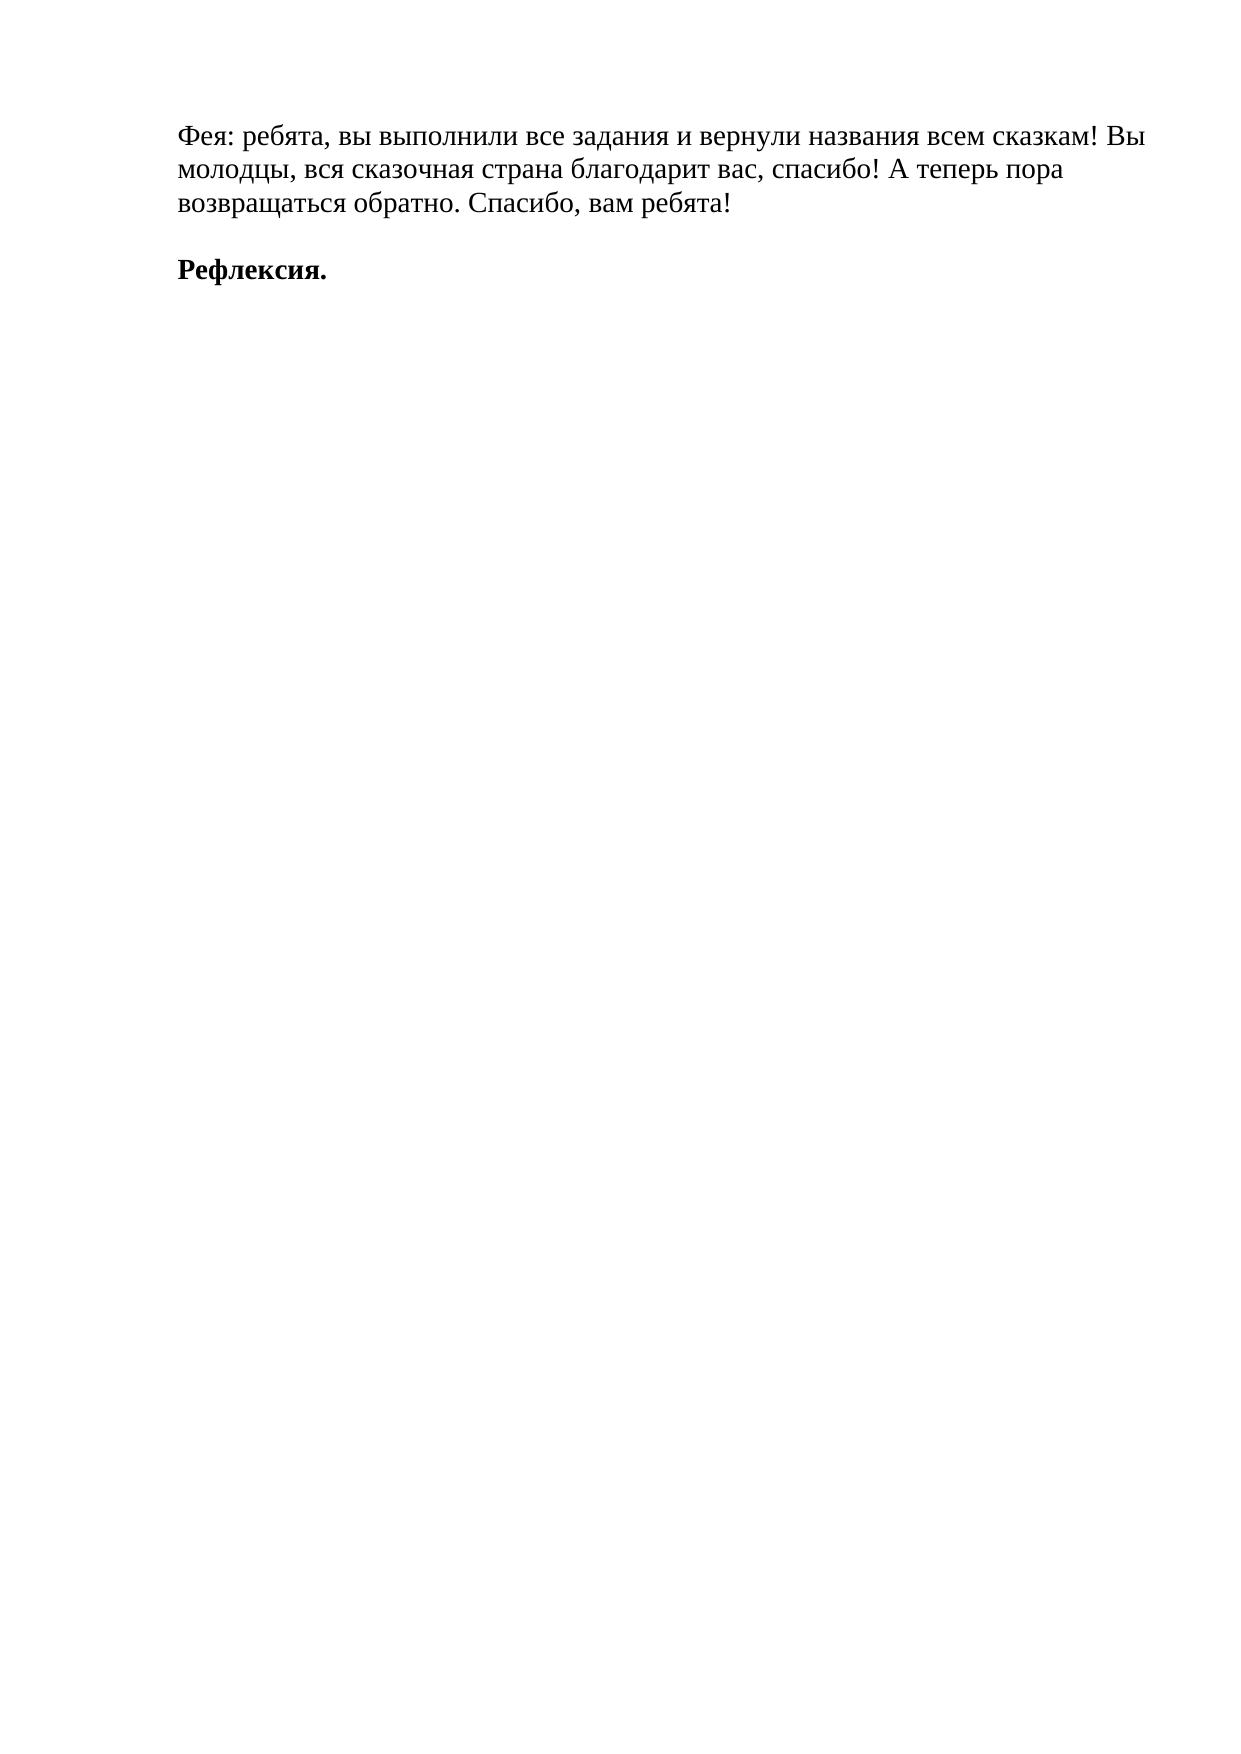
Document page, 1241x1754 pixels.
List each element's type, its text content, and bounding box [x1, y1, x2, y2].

text Фея: ребята, вы выполнили все задания и вернули названия всем сказкам! Вы молодцы, вся сказочная страна благодарит вас, спасибо! А теперь пора возвращаться обратно. Спасибо, вам ребята! [177, 118, 1152, 219]
text Рефлексия. [177, 252, 1152, 286]
